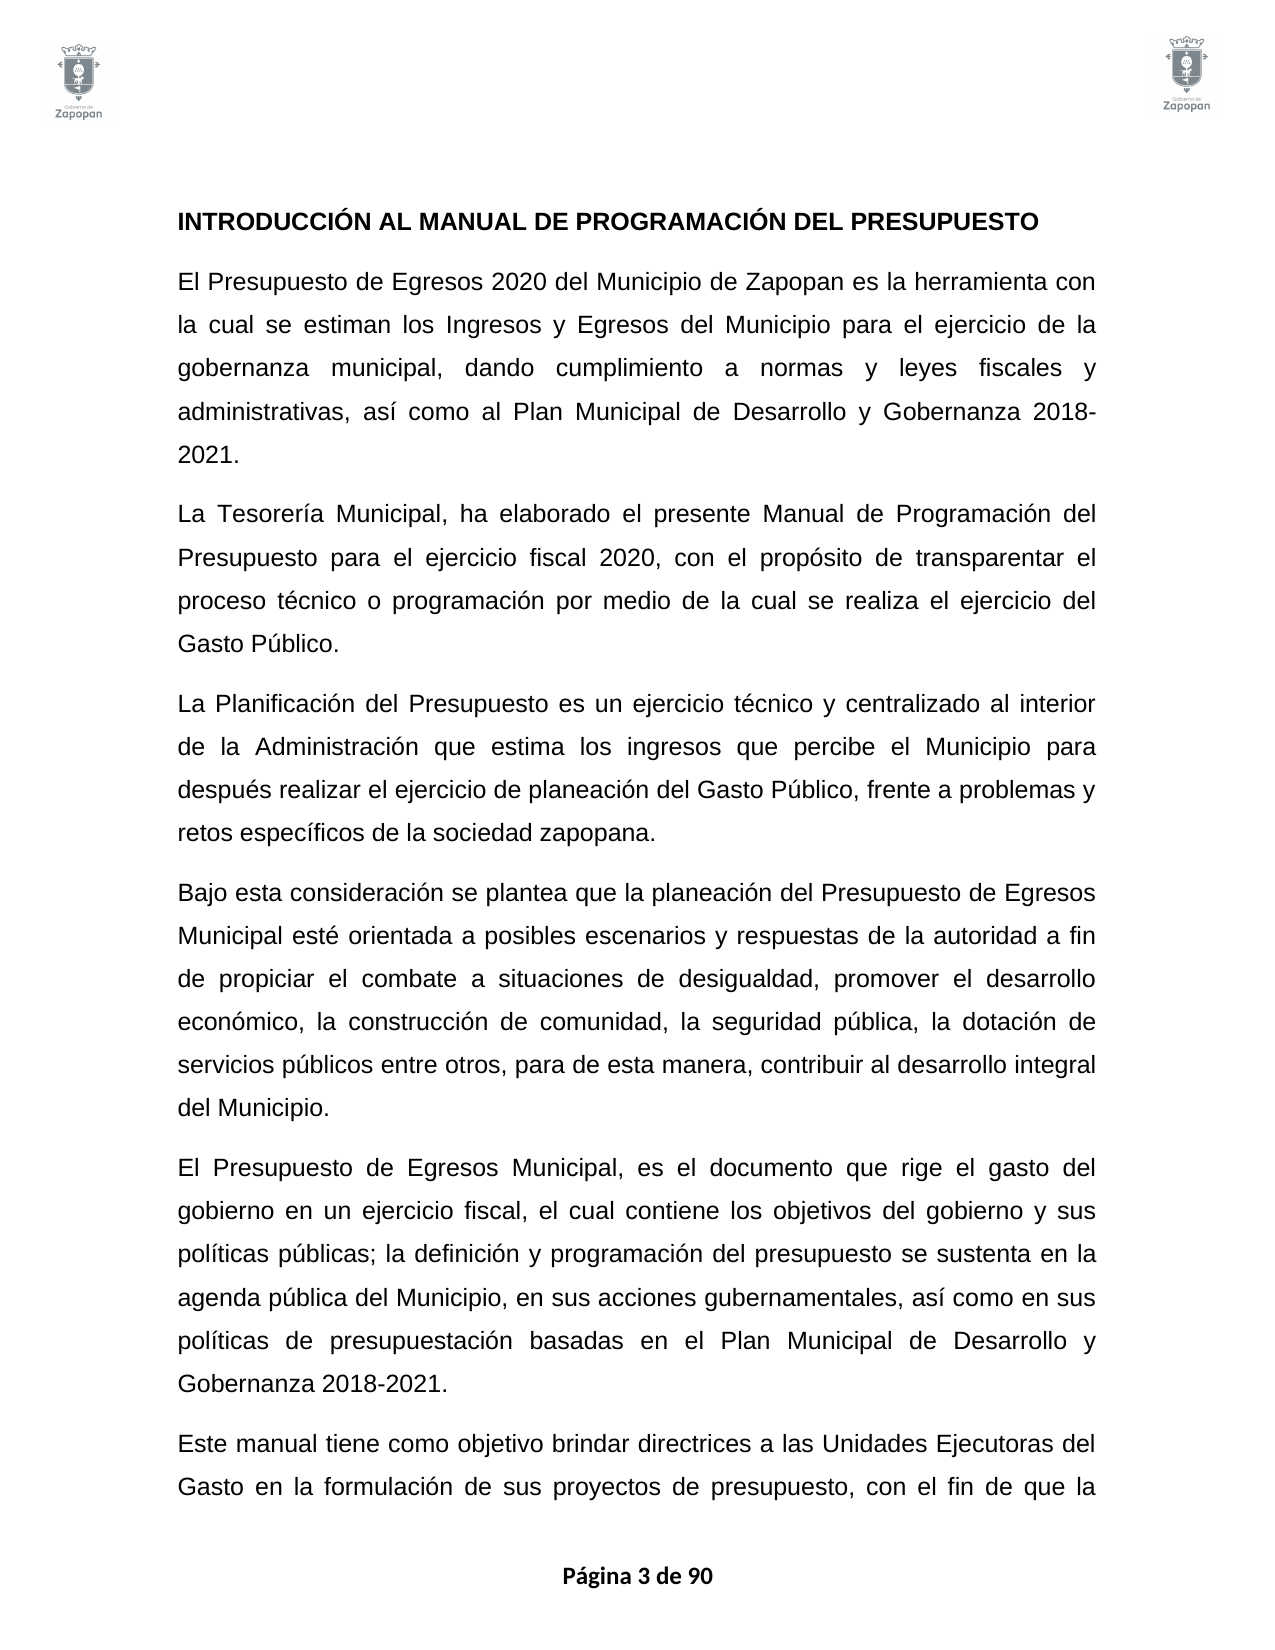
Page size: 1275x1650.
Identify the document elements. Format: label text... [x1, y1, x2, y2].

text La Planificación del Presupuesto es un ejercicio técnico y centralizado al interior de la Administración que estima los ingresos que percibe el Municipio para después realizar el ejercicio de planeación del Gasto Público, frente a problemas y retos específicos de la sociedad zapopana. [177, 689, 1098, 847]
picture [42, 42, 114, 122]
text INTRODUCCIÓN AL MANUAL DE PROGRAMACIÓN DEL PRESUPUESTO [177, 207, 1098, 236]
picture [1150, 34, 1223, 114]
text Bajo esta consideración se plantea que la planeación del Presupuesto de Egresos Municipal esté orientada a posibles escenarios y respuestas de la autoridad a fin de propiciar el combate a situaciones de desigualdad, promover el desarrollo económico, la construcción de comunidad, la seguridad pública, la dotación de servicios públicos entre otros, para de esta manera, contribuir al desarrollo integral del Municipio. [177, 878, 1098, 1122]
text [177, 1429, 1098, 1501]
text La Tesorería Municipal, ha elaborado el presente Manual de Programación del Presupuesto para el ejercicio fiscal 2020, con el propósito de transparentar el proceso técnico o programación por medio de la cual se realiza el ejercicio del Gasto Público. [177, 499, 1098, 658]
text El Presupuesto de Egresos 2020 del Municipio de Zapopan es la herramienta con la cual se estiman los Ingresos y Egresos del Municipio para el ejercicio de la gobernanza municipal, dando cumplimiento a normas y leyes fiscales y administrativas, así como al Plan Municipal de Desarrollo y Gobernanza 2018-2021. [177, 267, 1098, 468]
text El Presupuesto de Egresos Municipal, es el documento que rige el gasto del gobierno en un ejercicio fiscal, el cual contiene los objetivos del gobierno y sus políticas públicas; la definición y programación del presupuesto se sustenta en la agenda pública del Municipio, en sus acciones gubernamentales, así como en sus políticas de presupuestación basadas en el Plan Municipal de Desarrollo y Gobernanza 2018-2021. [177, 1153, 1098, 1398]
